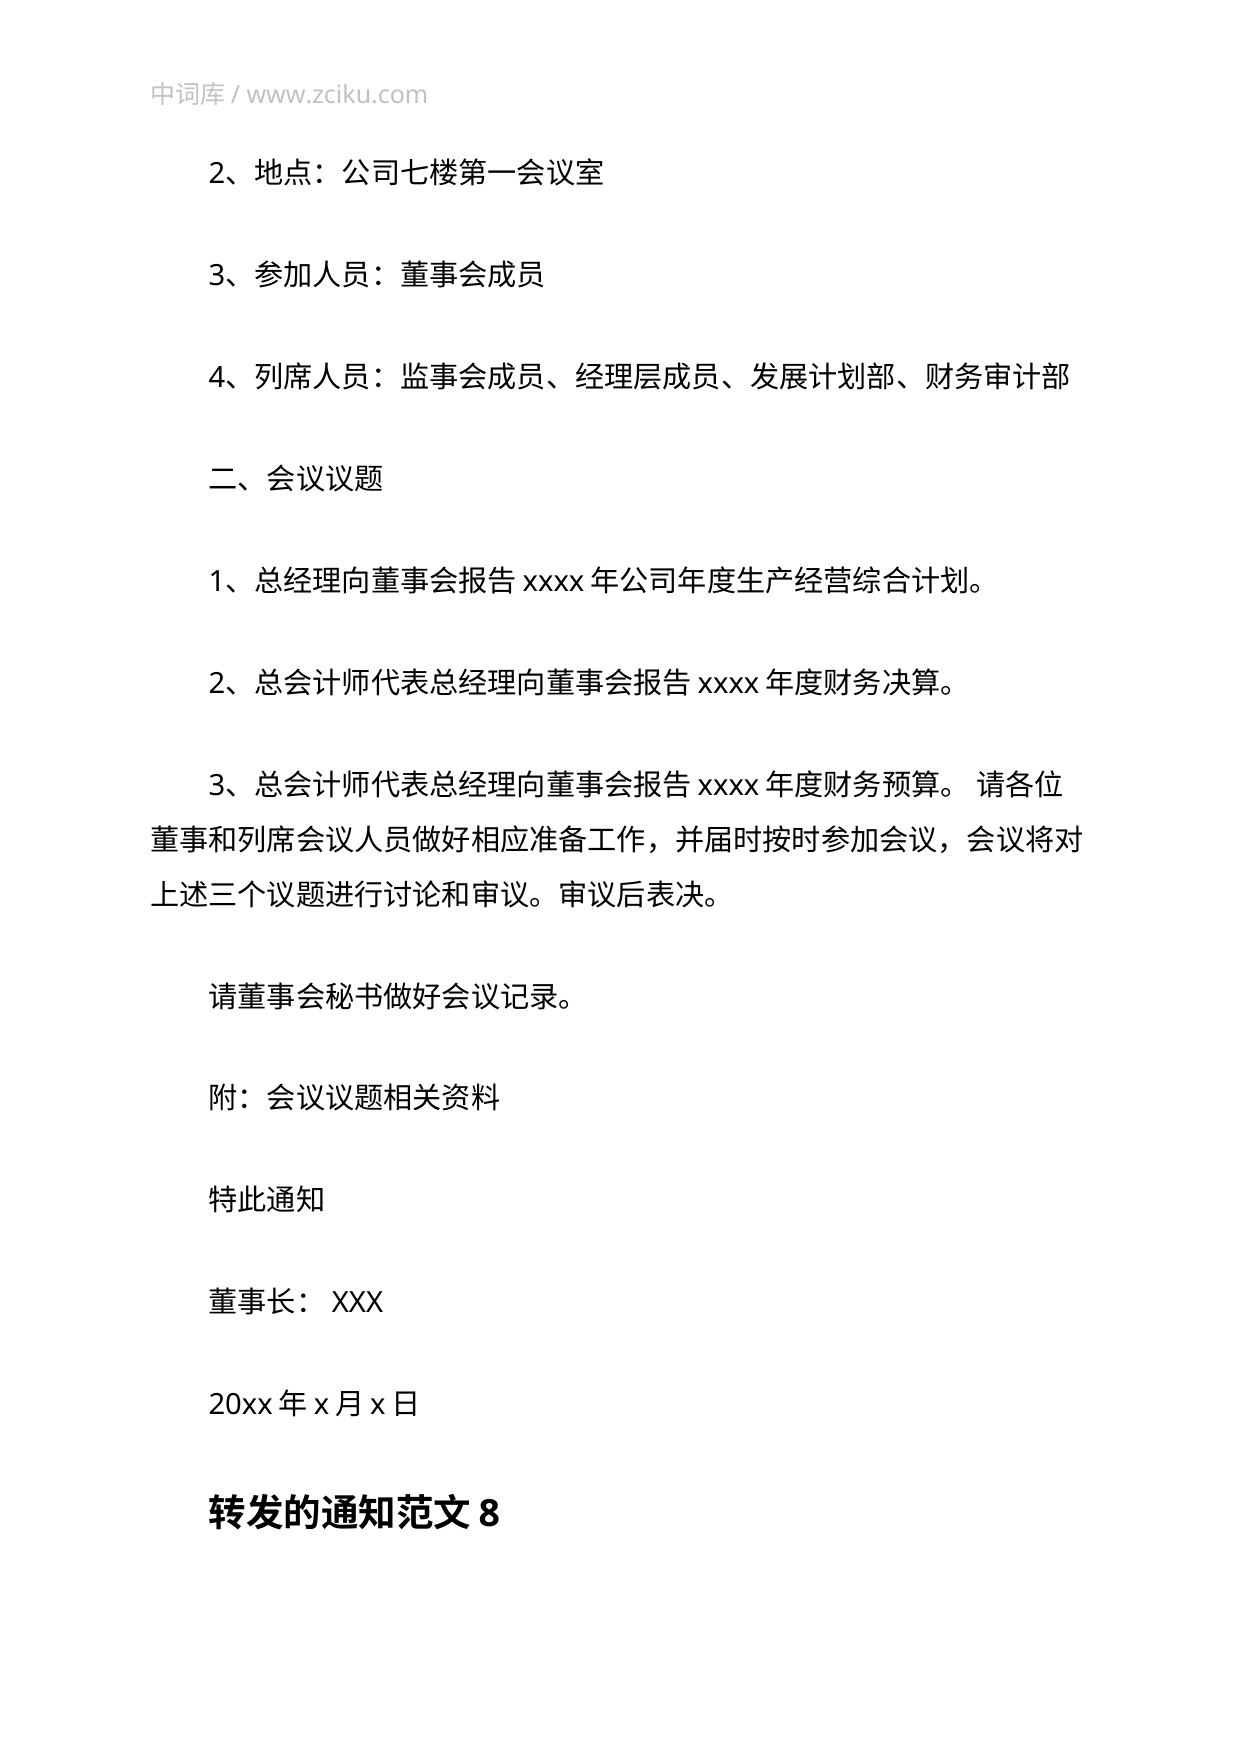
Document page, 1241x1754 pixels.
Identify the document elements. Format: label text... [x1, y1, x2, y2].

text 转发的通知范文8 [150, 1483, 1090, 1537]
text 1、总经理向董事会报告xxxx年公司年度生产经营综合计划。 [150, 558, 1090, 600]
text 2、总会计师代表总经理向董事会报告xxxx年度财务决算。 [150, 660, 1090, 702]
text 请董事会秘书做好会议记录。 [150, 973, 1090, 1016]
text 董事长： XXX [150, 1279, 1090, 1321]
text 特此通知 [150, 1177, 1090, 1219]
text 2、地点：公司七楼第一会议室 [150, 150, 1090, 192]
text 附：会议议题相关资料 [150, 1075, 1090, 1117]
text 20xx年x月x日 [150, 1381, 1090, 1423]
text 3、总会计师代表总经理向董事会报告xxxx年度财务预算。 请各位董事和列席会议人员做好相应准备工作，并届时按时参加会议，会议将对上述三个议题进行讨论和审议。审议后表决。 [150, 762, 1090, 914]
text 3、参加人员：董事会成员 [150, 252, 1090, 294]
text 4、列席人员：监事会成员、经理层成员、发展计划部、财务审计部 [150, 354, 1090, 396]
text 二、会议议题 [150, 456, 1090, 498]
